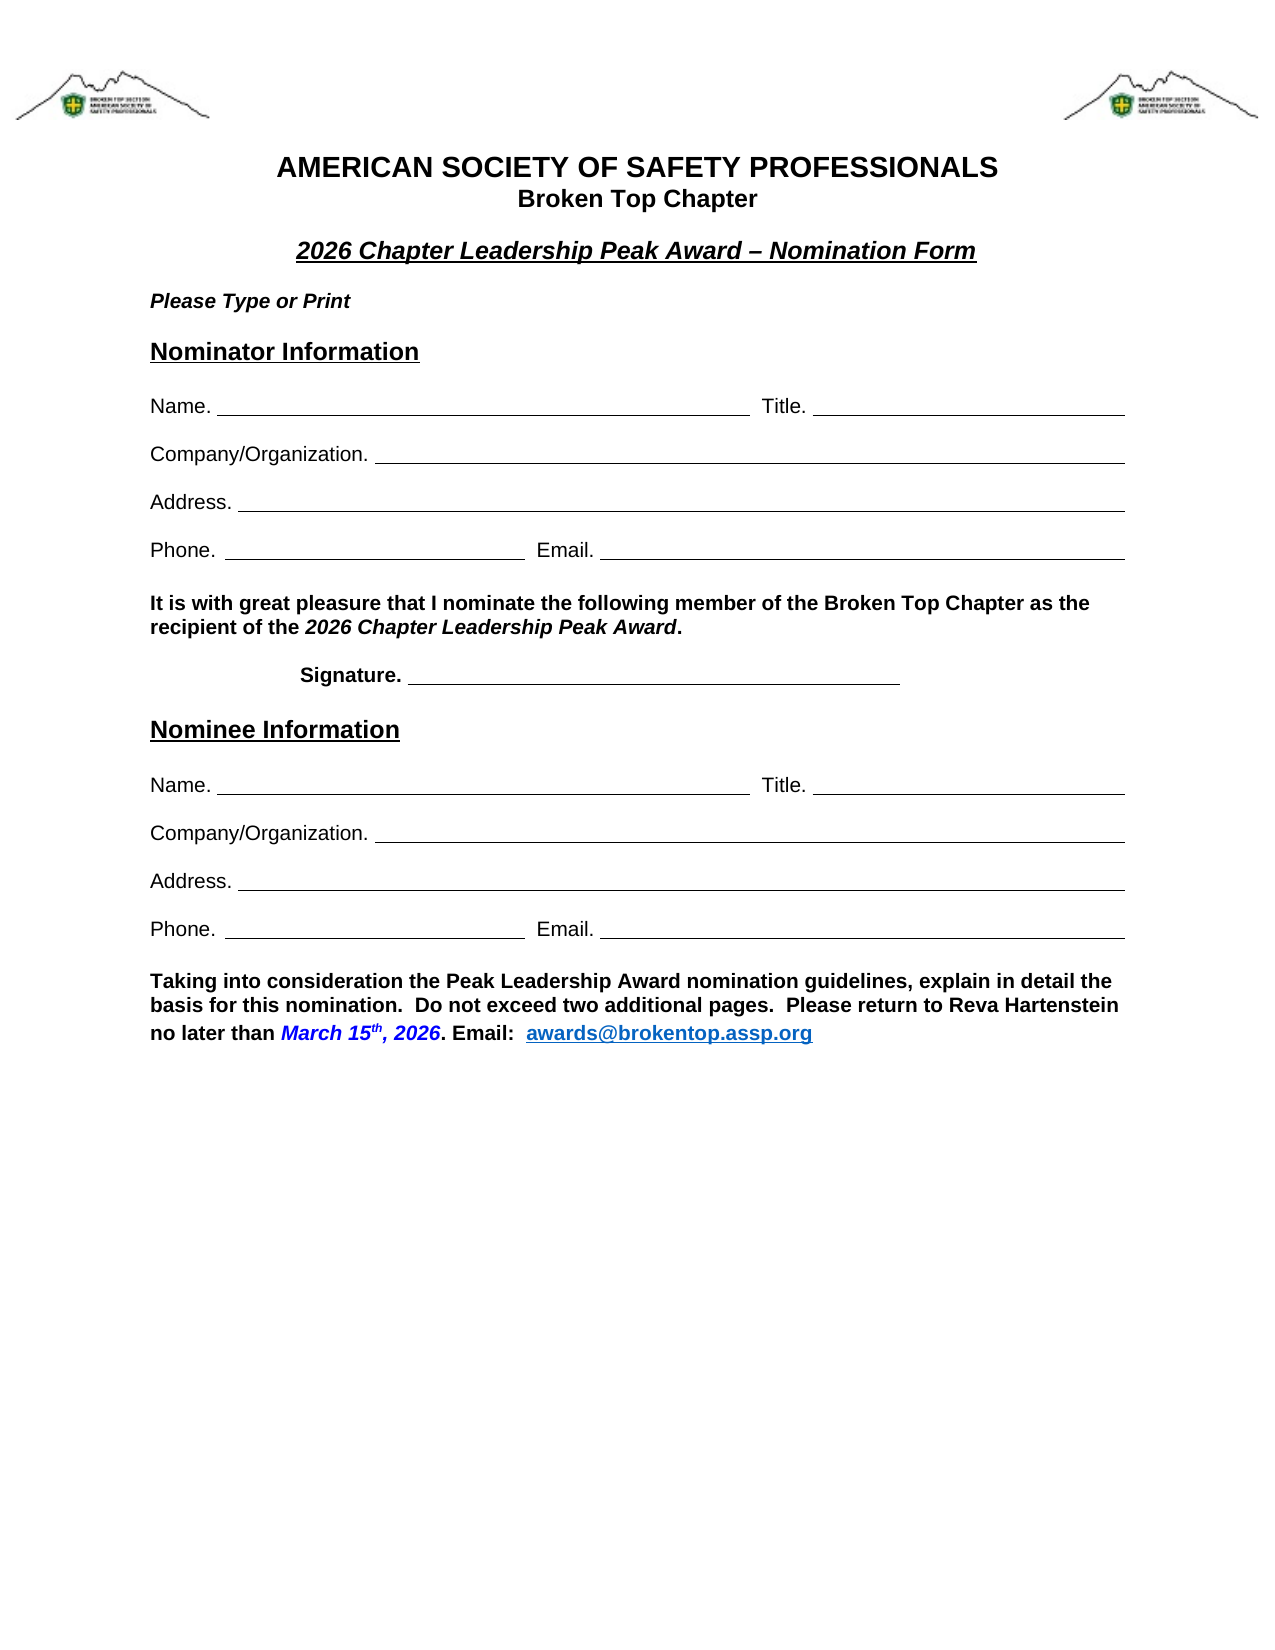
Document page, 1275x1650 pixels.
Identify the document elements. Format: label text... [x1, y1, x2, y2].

text Address. [150, 869, 1125, 893]
text Phone. Email. [150, 538, 1125, 562]
text Please Type or Print [150, 289, 1125, 313]
text Broken Top Chapter [150, 183, 1125, 212]
text Taking into consideration the Peak Leadership Award nomination guidelines, explain in detail the basis for this nomination. Do not exceed two additional pages. Please return to Reva Hartenstein no later than March 15th, 2026. Email: awards@brokentop.assp.org [150, 969, 1125, 1046]
text Nominator Information [150, 337, 1125, 366]
text It is with great pleasure that I nominate the following member of the Broken Top Chapter as the recipient of the 2026 Chapter Leadership Peak Award. [150, 591, 1125, 639]
text AMERICAN SOCIETY OF SAFETY PROFESSIONALS [150, 150, 1125, 183]
text Company/Organization. [150, 442, 1125, 466]
text Name. Title. [150, 773, 1125, 797]
text Name. Title. [150, 394, 1125, 418]
text Address. [150, 490, 1125, 514]
text Nominee Information [150, 715, 1125, 744]
text Signature. [150, 663, 1125, 687]
picture [0, 69, 210, 120]
text Phone. Email. [150, 917, 1125, 941]
picture [1048, 69, 1259, 120]
text 2026 Chapter Leadership Peak Award – Nomination Form [150, 236, 1125, 265]
text Company/Organization. [150, 821, 1125, 845]
